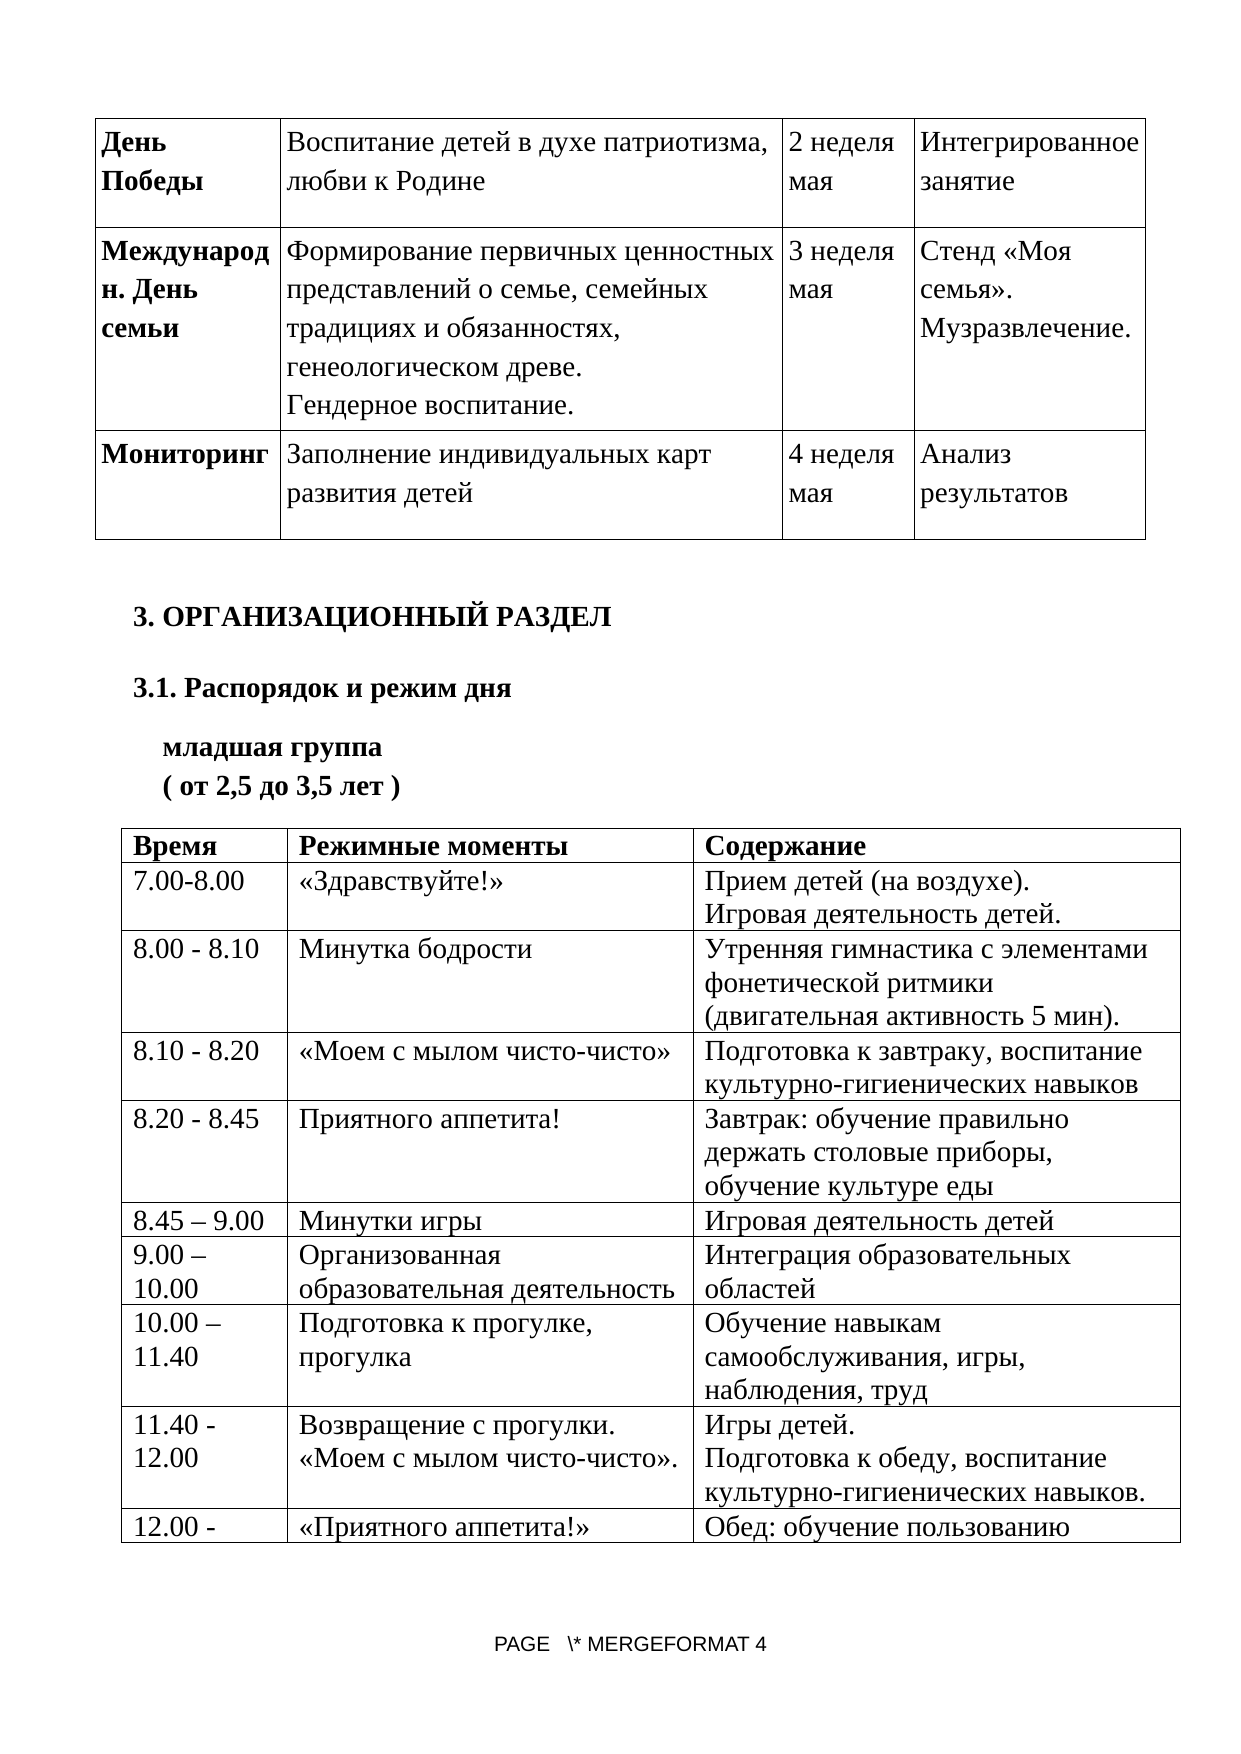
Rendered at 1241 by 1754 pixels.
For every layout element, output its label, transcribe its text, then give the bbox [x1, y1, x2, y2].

table_cell Анализ результатов [915, 431, 1145, 539]
table_cell «Моем с мылом чисто-чисто» [288, 1033, 693, 1100]
table_cell Минутка бодрости [288, 931, 693, 1032]
table_cell 10.00 – 11.40 [122, 1305, 287, 1406]
table_cell Интегрированное занятие [915, 119, 1145, 227]
table_cell Мониторинг [96, 431, 280, 539]
table_cell Игры детей. Подготовка к обеду, воспитание культурно-гигиенических навыков. [694, 1407, 1180, 1508]
table_cell Воспитание детей в духе патриотизма, любви к Родине [281, 119, 782, 227]
table_cell Утренняя гимнастика с элементами фонетической ритмики (двигательная активность 5 мин). [694, 931, 1180, 1032]
table_cell Возвращение с прогулки. «Моем с мылом чисто-чисто». [288, 1407, 693, 1508]
table_header Режимные моменты [288, 829, 693, 862]
table_cell 11.40 -12.00 [122, 1407, 287, 1508]
table_cell Организованная образовательная деятельность [288, 1237, 693, 1304]
table_cell Обучение навыкам самообслуживания, игры, наблюдения, труд [694, 1305, 1180, 1406]
table_cell Подготовка к прогулке, прогулка [288, 1305, 693, 1406]
table_cell Завтрак: обучение правильно держать столовые приборы, обучение культуре еды [694, 1101, 1180, 1202]
table_cell 8.45 – 9.00 [122, 1203, 287, 1236]
table_cell Международн. День семьи [96, 228, 280, 430]
table_cell Формирование первичных ценностных представлений о семье, семейных традициях и обязанностях, генеологическом древе. Гендерное воспитание. [281, 228, 782, 430]
table_cell 8.10 - 8.20 [122, 1033, 287, 1100]
table_cell 2 неделя мая [783, 119, 914, 227]
table_cell Прием детей (на воздухе). Игровая деятельность детей. [694, 863, 1180, 930]
table_cell 8.00 - 8.10 [122, 931, 287, 1032]
table_cell Стенд «Моя семья». Музразвлечение. [915, 228, 1145, 430]
table_cell 9.00 – 10.00 [122, 1237, 287, 1304]
table_cell 4 неделя мая [783, 431, 914, 539]
table_cell 12.00 -12.30 [122, 1509, 287, 1542]
table_cell День Победы [96, 119, 280, 227]
table_cell «Здравствуйте!» [288, 863, 693, 930]
table_header Содержание [694, 829, 1180, 862]
table_cell 3 неделя мая [783, 228, 914, 430]
table_cell 7.00-8.00 [122, 863, 287, 930]
table_cell Подготовка к завтраку, воспитание культурно-гигиенических навыков [694, 1033, 1180, 1100]
table_cell Приятного аппетита! [288, 1101, 693, 1202]
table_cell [288, 1509, 693, 1542]
table_cell Заполнение индивидуальных карт развития детей [281, 431, 782, 539]
table_header Время [122, 829, 287, 862]
table_cell Игровая деятельность детей [694, 1203, 1180, 1236]
text 3. ОРГАНИЗАЦИОННЫЙ РАЗДЕЛ [133, 599, 1122, 633]
table_cell Минутки игры [288, 1203, 693, 1236]
table_cell Интеграция образовательных областей [694, 1237, 1180, 1304]
text 3.1. Распорядок и режим дня [133, 670, 1122, 704]
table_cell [694, 1509, 1180, 1542]
table_cell 8.20 - 8.45 [122, 1101, 287, 1202]
text младшая группа [133, 729, 1122, 763]
text ( от 2,5 до 3,5 лет ) [133, 768, 1122, 802]
